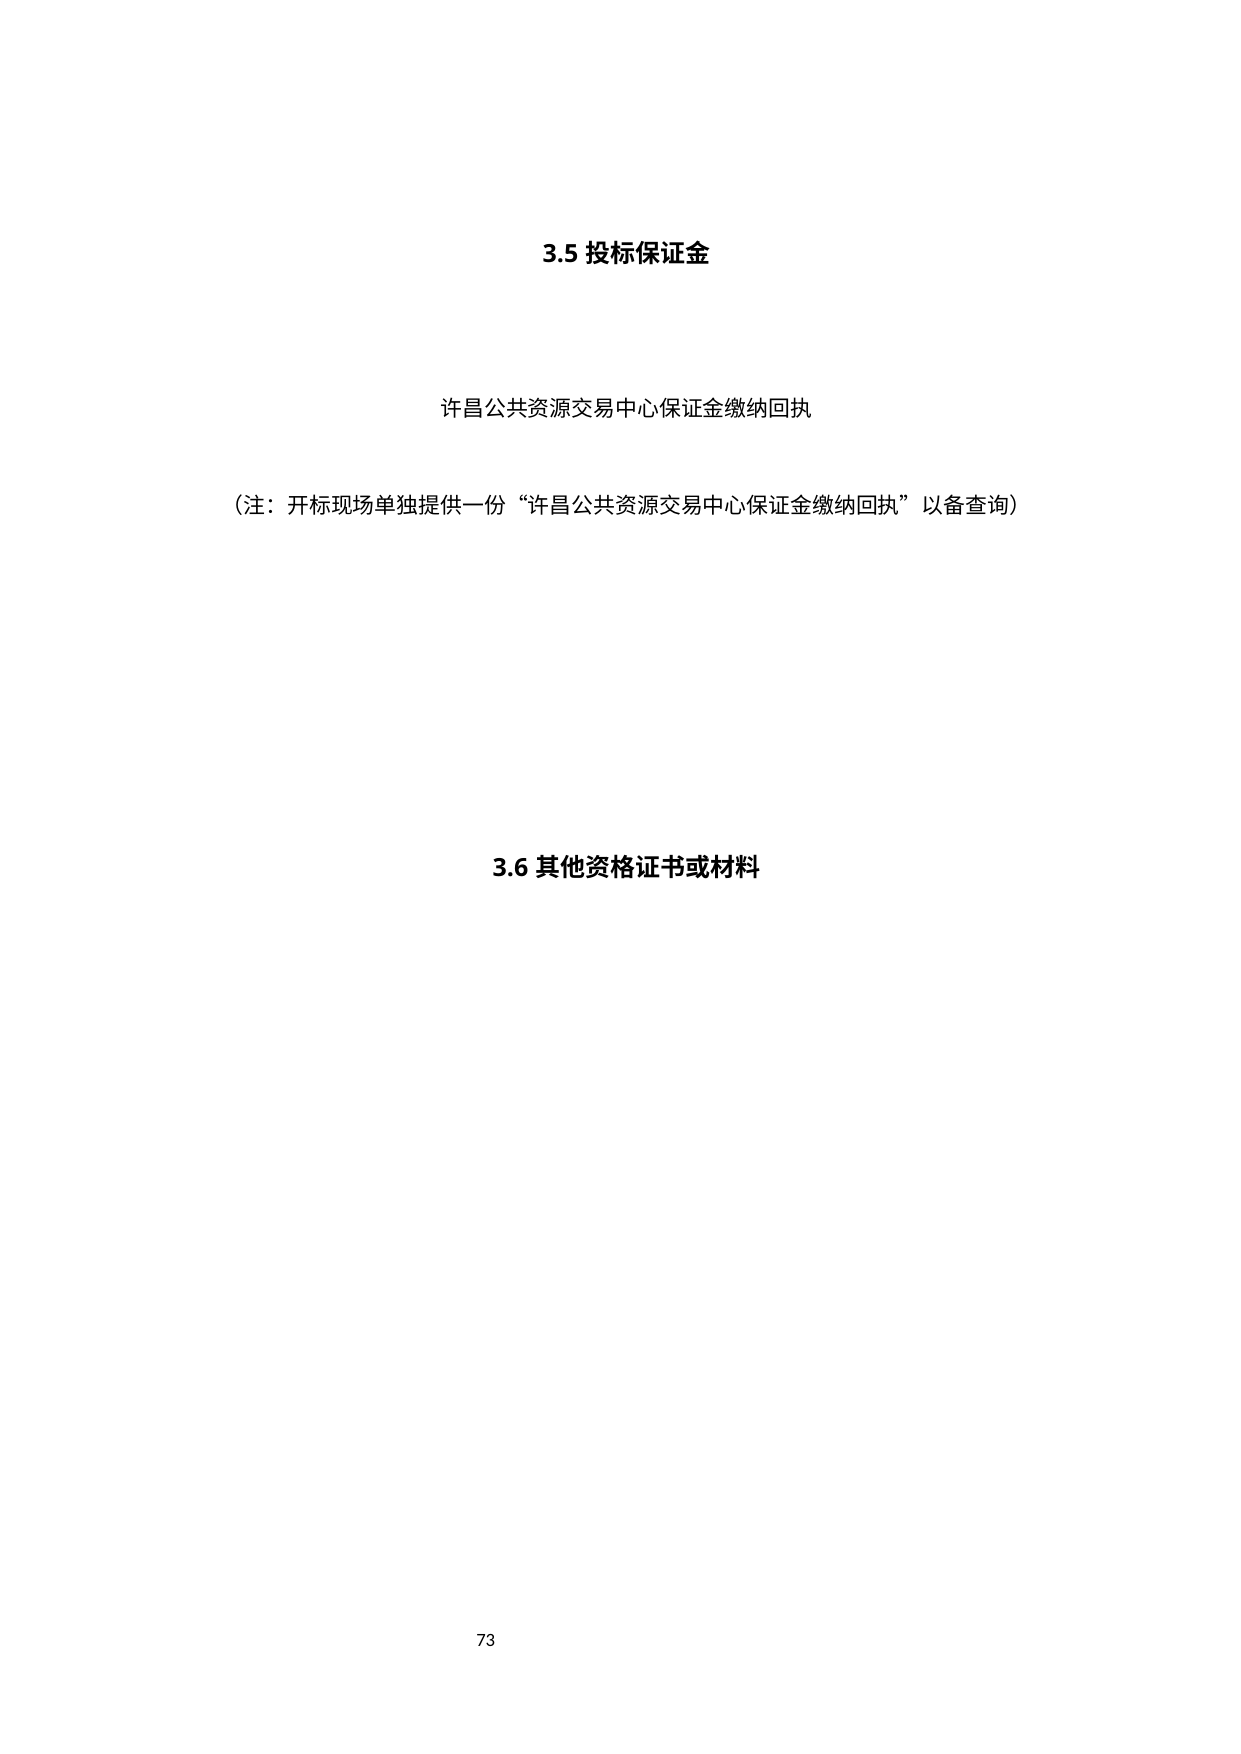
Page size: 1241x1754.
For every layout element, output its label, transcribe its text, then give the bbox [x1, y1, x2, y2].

text 许昌公共资源交易中心保证金缴纳回执 [165, 391, 1087, 423]
text 3.6 其他资格证书或材料 [165, 833, 1087, 898]
text （注：开标现场单独提供一份“许昌公共资源交易中心保证金缴纳回执”以备查询） [165, 487, 1087, 520]
text 3.5 投标保证金 [165, 219, 1087, 284]
